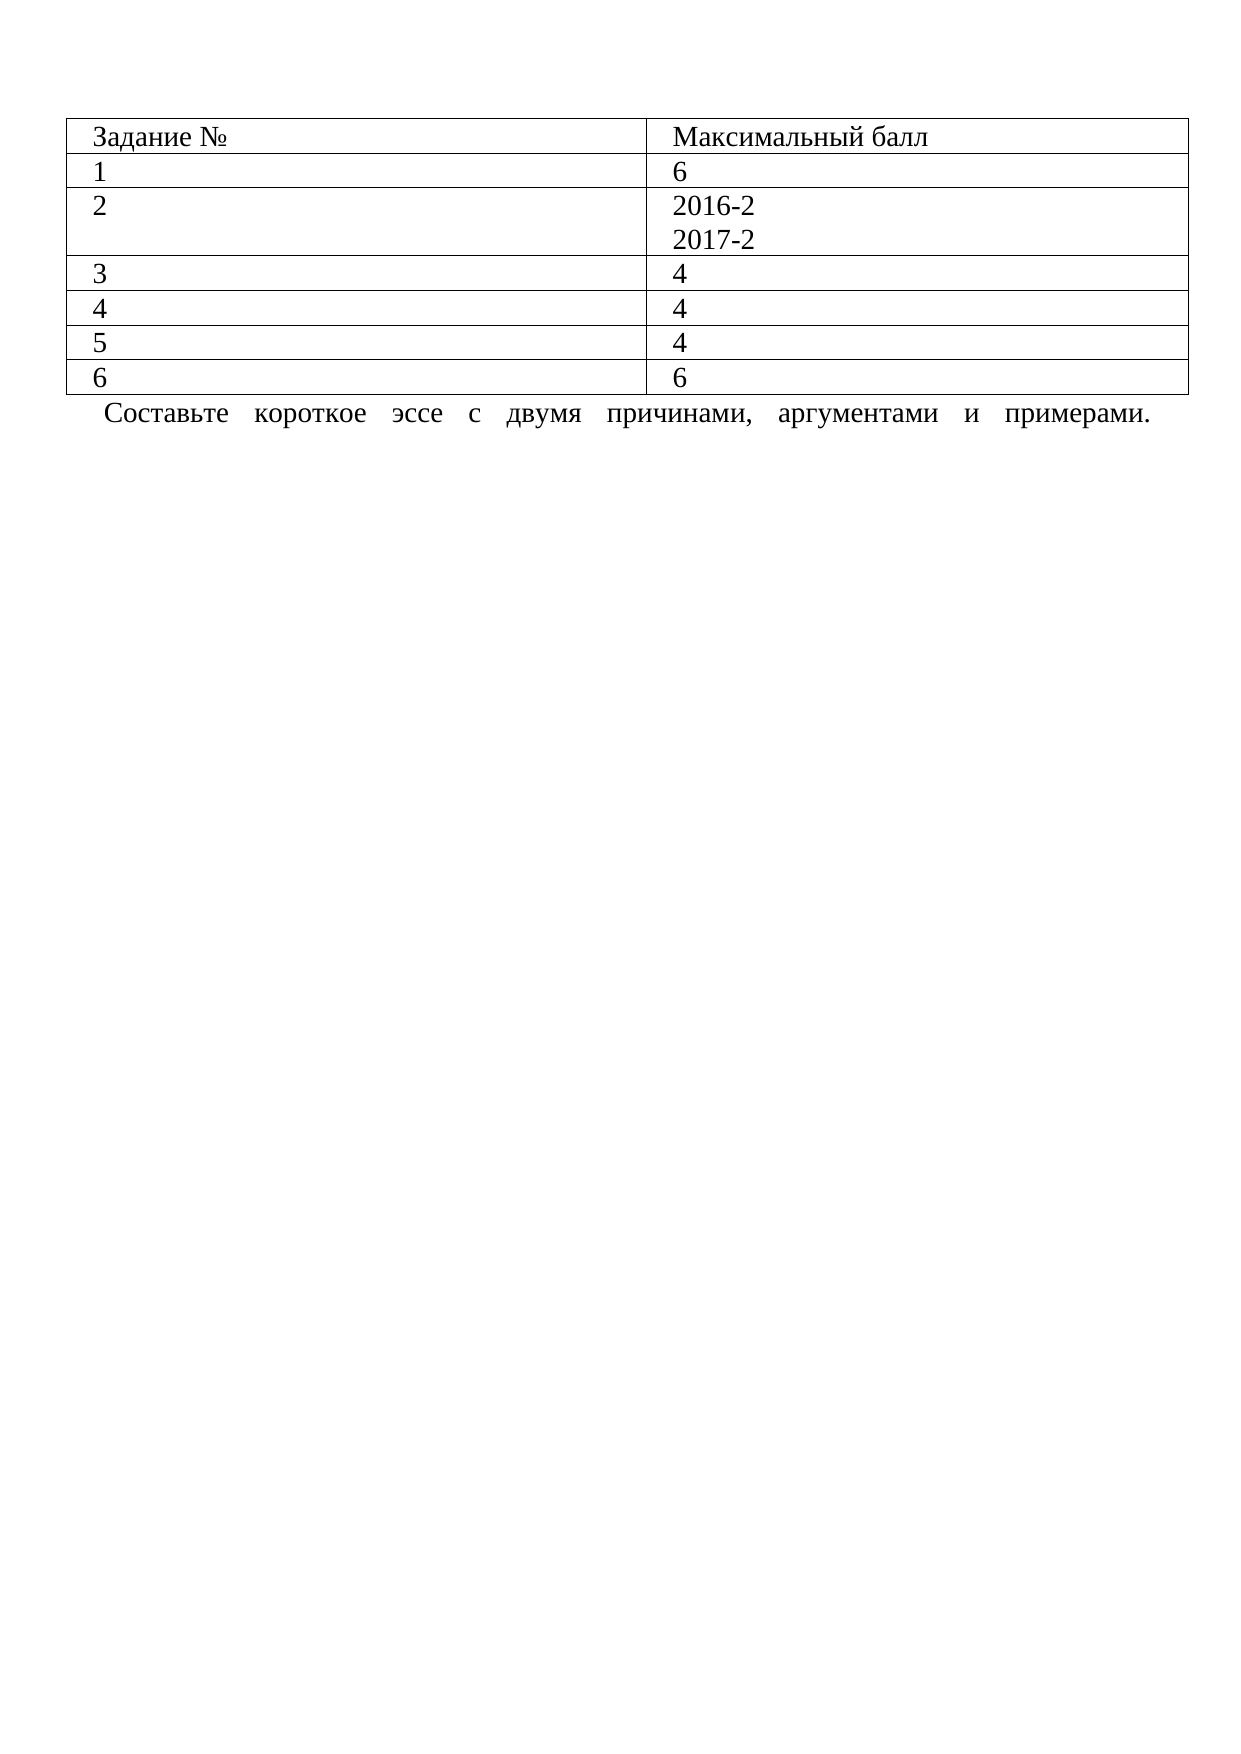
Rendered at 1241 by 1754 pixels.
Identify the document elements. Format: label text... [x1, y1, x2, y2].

table_cell 2016-2 2017-2 [647, 188, 1188, 255]
table_cell 6 [647, 154, 1188, 187]
table_cell 4 [647, 326, 1188, 359]
table_cell 4 [647, 291, 1188, 324]
table_header Максимальный балл [647, 119, 1188, 153]
table_header Задание № [67, 119, 646, 153]
table_cell 2 [67, 188, 646, 255]
table_cell 1 [67, 154, 646, 187]
table_cell 4 [67, 291, 646, 324]
table_cell 5 [67, 326, 646, 359]
text Составьте короткое эссе с двумя причинами, аргументами и примерами. [103, 395, 1152, 538]
table_cell 4 [647, 256, 1188, 290]
table_cell 3 [67, 256, 646, 290]
table_cell 6 [647, 360, 1188, 394]
table_cell 6 [67, 360, 646, 394]
